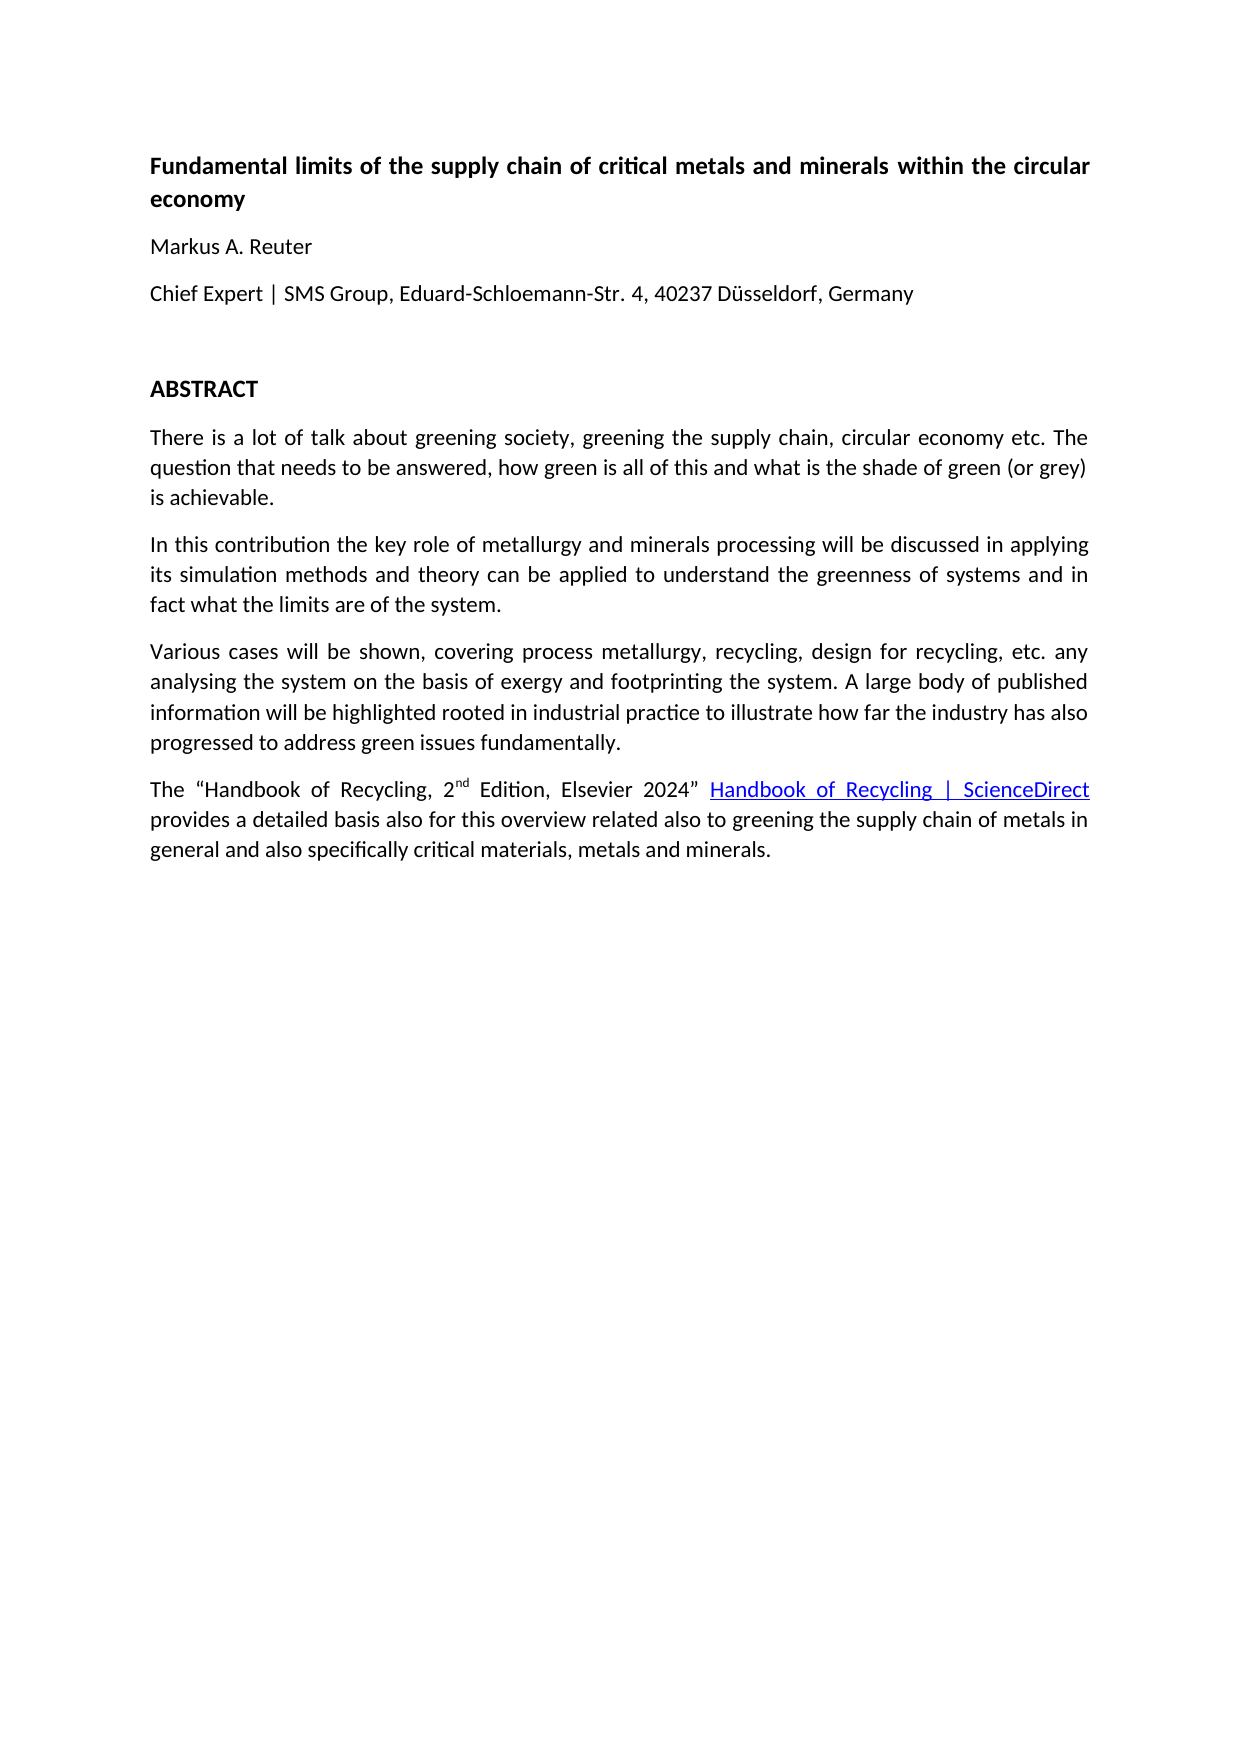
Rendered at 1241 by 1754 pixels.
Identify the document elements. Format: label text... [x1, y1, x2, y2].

text Various cases will be shown, covering process metallurgy, recycling, design for recycling, etc. any analysing the system on the basis of exergy and footprinting the system. A large body of published information will be highlighted rooted in industrial practice to illustrate how far the industry has also progressed to address green issues fundamentally. [150, 637, 1090, 756]
text ABSTRACT [150, 373, 1090, 404]
text There is a lot of talk about greening society, greening the supply chain, circular economy etc. The question that needs to be answered, how green is all of this and what is the shade of green (or grey) is achievable. [150, 423, 1090, 511]
text Fundamental limits of the supply chain of critical metals and minerals within the circular economy [150, 150, 1090, 213]
text The “Handbook of Recycling, 2nd Edition, Elsevier 2024” Handbook of Recycling | ScienceDirect provides a detailed basis also for this overview related also to greening the supply chain of metals in general and also specifically critical materials, metals and minerals. [150, 775, 1090, 863]
text Chief Expert | SMS Group, Eduard-Schloemann-Str. 4, 40237 Düsseldorf, Germany [150, 279, 1090, 307]
text In this contribution the key role of metallurgy and minerals processing will be discussed in applying its simulation methods and theory can be applied to understand the greenness of systems and in fact what the limits are of the system. [150, 530, 1090, 618]
text Markus A. Reuter [150, 232, 1090, 261]
